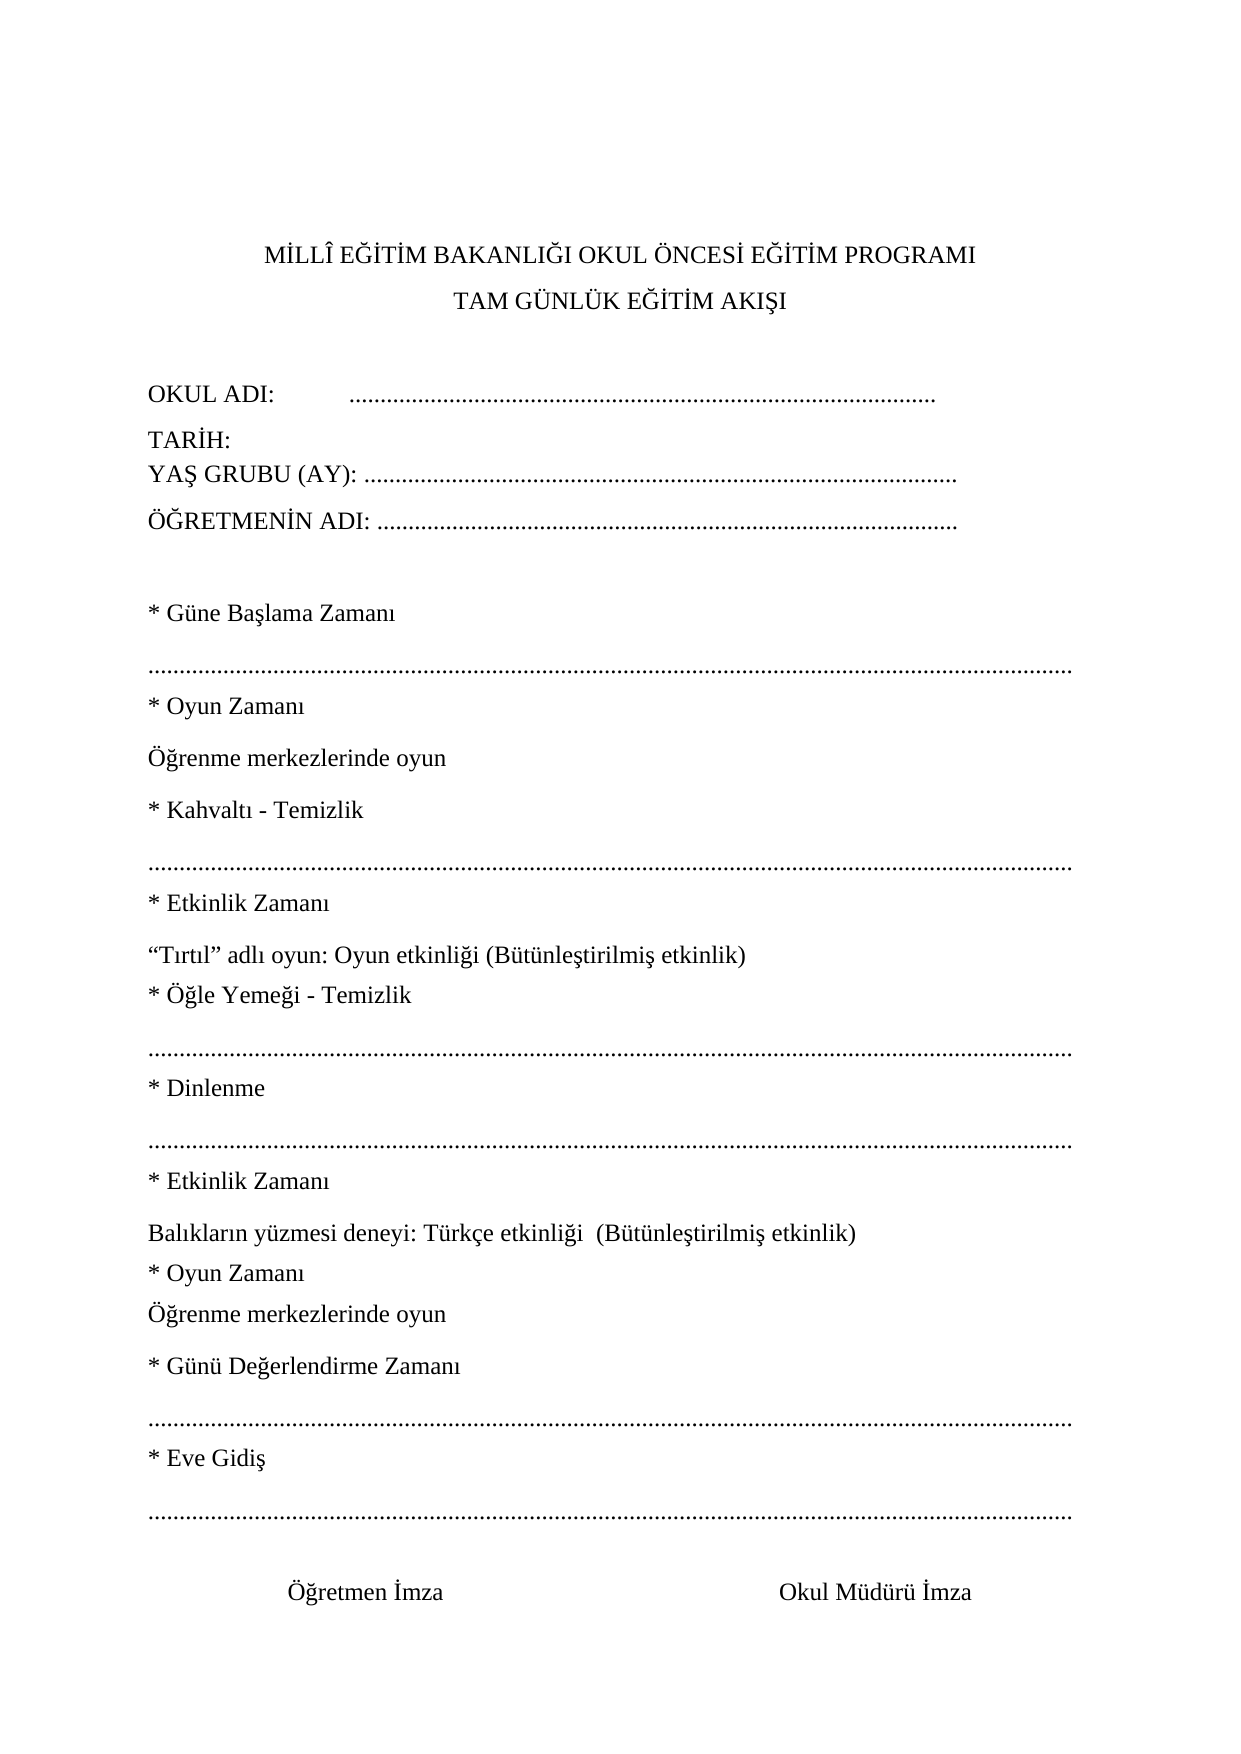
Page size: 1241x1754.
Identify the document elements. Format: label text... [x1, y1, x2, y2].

text .................................................................................................................................................... [148, 1496, 1093, 1524]
text * Eve Gidiş [148, 1443, 1093, 1472]
text .................................................................................................................................................... [148, 1403, 1093, 1432]
text * Etkinlik Zamanı [148, 1166, 1093, 1194]
text * Güne Başlama Zamanı [148, 598, 1093, 627]
text MİLLÎ EĞİTİM BAKANLIĞI OKUL ÖNCESİ EĞİTİM PROGRAMI [148, 240, 1093, 269]
text .................................................................................................................................................... [148, 1033, 1093, 1061]
text .................................................................................................................................................... [148, 1125, 1093, 1154]
text OKUL ADI: .............................................................................................. [148, 379, 1093, 408]
text Öğretmen İmza Okul Müdürü İmza [148, 1577, 1093, 1605]
text * Etkinlik Zamanı [148, 888, 1093, 917]
text * Dinlenme [148, 1073, 1093, 1102]
text Balıkların yüzmesi deneyi: Türkçe etkinliği (Bütünleştirilmiş etkinlik) [148, 1218, 1093, 1247]
text Öğrenme merkezlerinde oyun [148, 743, 1093, 772]
text “Tırtıl” adlı oyun: Oyun etkinliği (Bütünleştirilmiş etkinlik) [148, 940, 1093, 969]
text * Kahvaltı - Temizlik [148, 795, 1093, 824]
text * Günü Değerlendirme Zamanı [148, 1351, 1093, 1380]
text * Oyun Zamanı [148, 1258, 1093, 1287]
text * Oyun Zamanı [148, 691, 1093, 720]
text TAM GÜNLÜK EĞİTİM AKIŞI [148, 286, 1093, 315]
text ÖĞRETMENİN ADI: ............................................................................................. [148, 506, 1093, 534]
text .................................................................................................................................................... [148, 651, 1093, 679]
text YAŞ GRUBU (AY): ............................................................................................... [148, 459, 1093, 488]
text TARİH: [148, 425, 1093, 454]
text * Öğle Yemeği - Temizlik [148, 981, 1093, 1009]
text Öğrenme merkezlerinde oyun [148, 1299, 1093, 1327]
text .................................................................................................................................................... [148, 847, 1093, 876]
